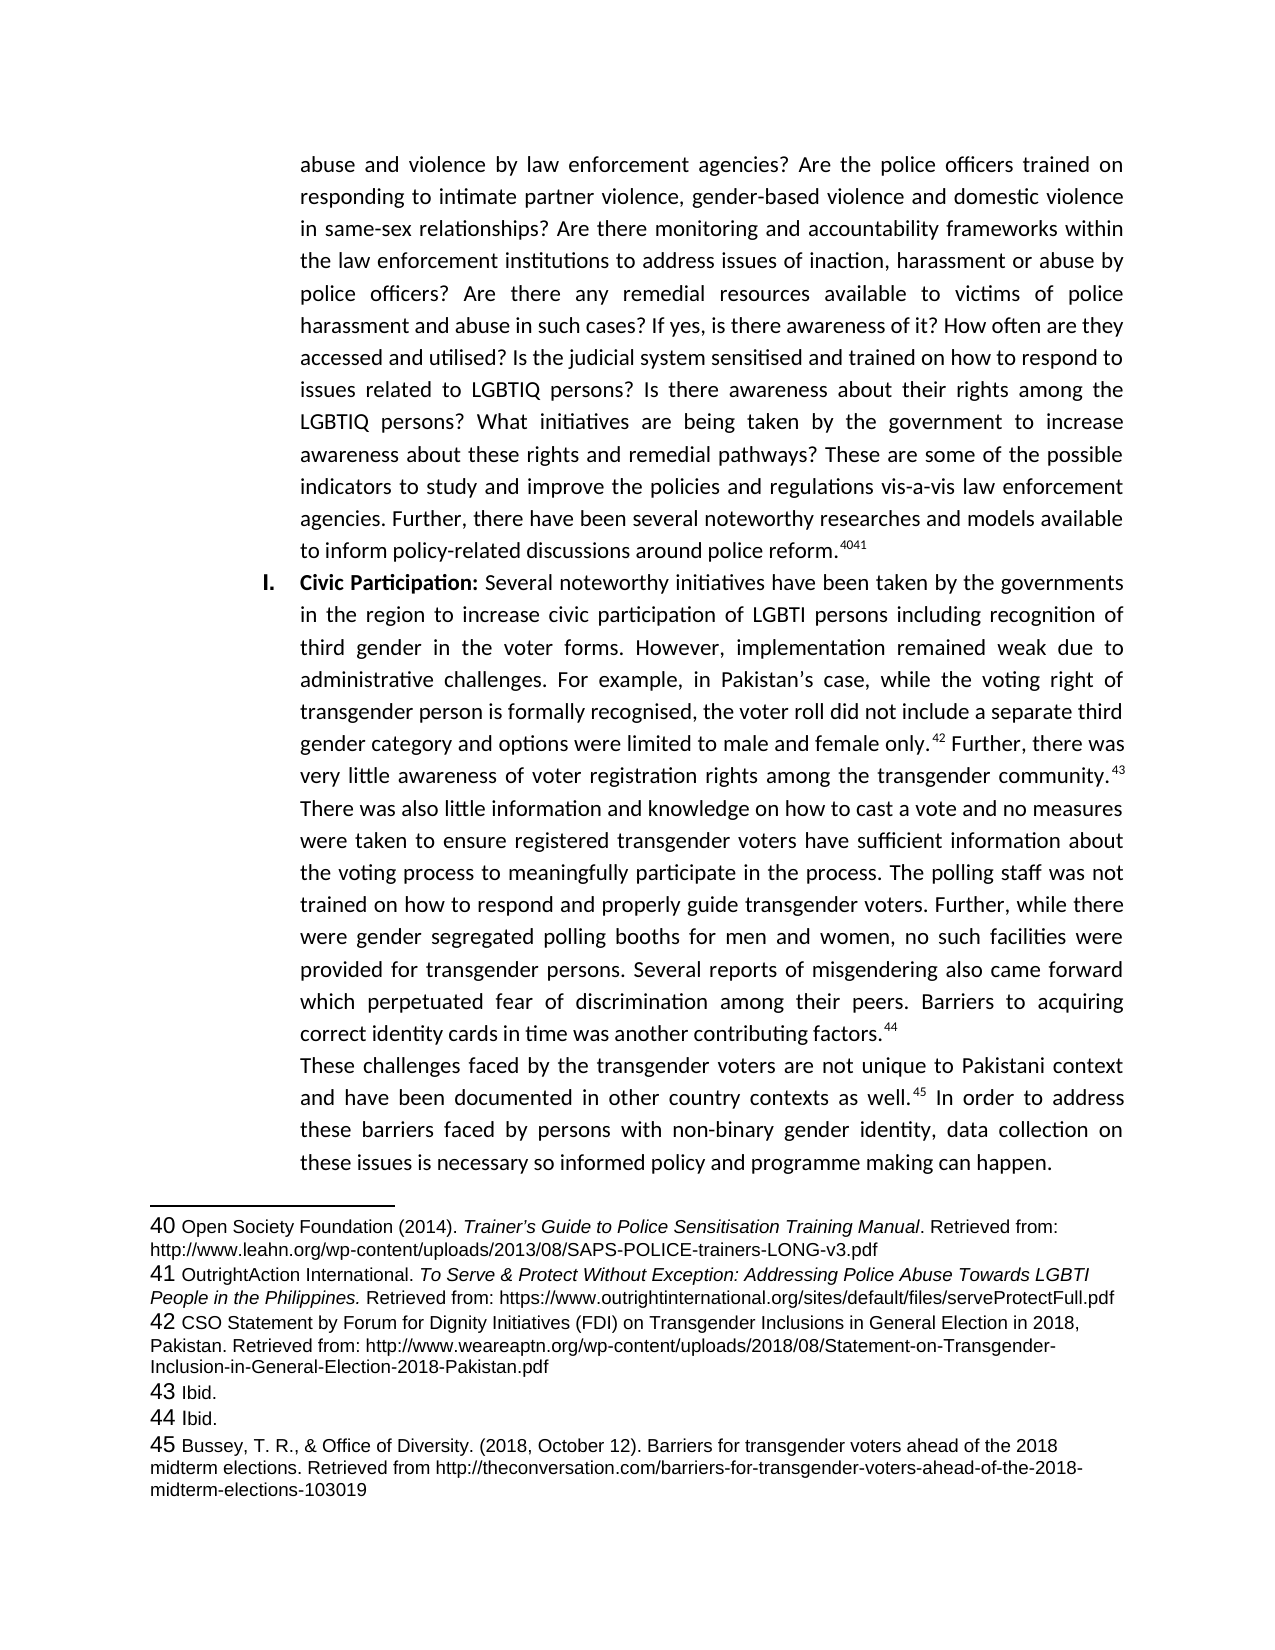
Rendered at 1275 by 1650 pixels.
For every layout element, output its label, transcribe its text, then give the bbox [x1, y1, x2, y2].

list Civic Participation: Several noteworthy initiatives have been taken by the governments in the region to increase civic participation of LGBTI persons including recognition of third gender in the voter forms. However, implementation remained weak due to administrative challenges. For example, in Pakistan’s case, while the voting right of transgender person is formally recognised, the voter roll did not include a separate third gender category and options were limited to male and female only. Further, there was very little awareness of voter registration rights among the transgender community. There was also little information and knowledge on how to cast a vote and no measures were taken to ensure registered transgender voters have sufficient information about the voting process to meaningfully participate in the process. The polling staff was not trained on how to respond and properly guide transgender voters. Further, while there were gender segregated polling booths for men and women, no such facilities were provided for transgender persons. Several reports of misgendering also came forward which perpetuated fear of discrimination among their peers. Barriers to acquiring correct identity cards in time was another contributing factors. [262, 568, 1125, 1047]
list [262, 150, 1125, 564]
text These challenges faced by the transgender voters are not unique to Pakistani context and have been documented in other country contexts as well. In order to address these barriers faced by persons with non-binary gender identity, data collection on these issues is necessary so informed policy and programme making can happen. [300, 1051, 1125, 1176]
